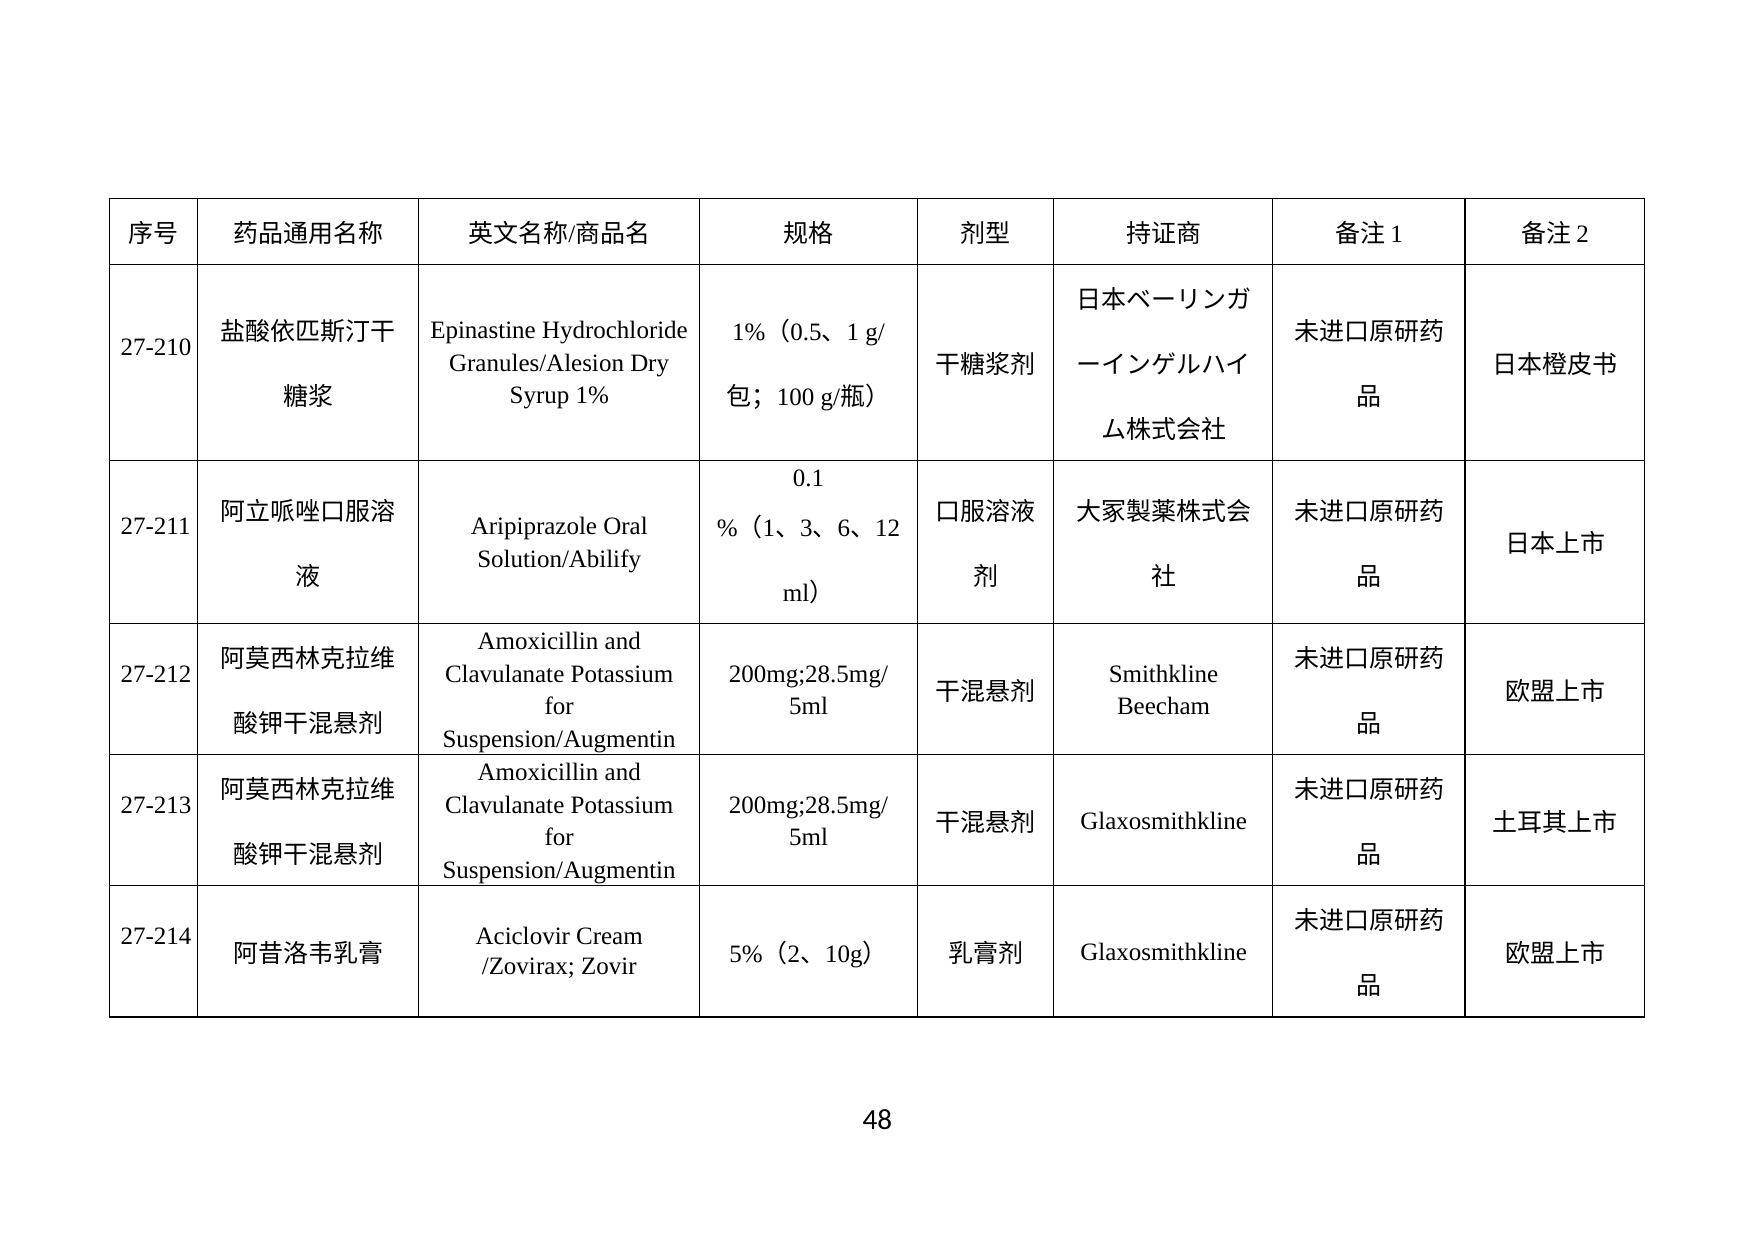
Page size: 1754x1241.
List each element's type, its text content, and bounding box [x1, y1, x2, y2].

table_header 剂型 [918, 199, 1053, 264]
table_cell 阿莫西林克拉维酸钾干混悬剂 [198, 755, 418, 885]
table_header 备注1 [1273, 199, 1464, 264]
table_cell Amoxicillin and Clavulanate Potassium for Suspension/Augmentin [419, 755, 699, 885]
table_cell 口服溶液剂 [918, 461, 1053, 623]
table_cell Amoxicillin and Clavulanate Potassium for Suspension/Augmentin [419, 624, 699, 754]
table_cell 阿立哌唑口服溶液 [198, 461, 418, 623]
table_cell [110, 624, 197, 754]
table_cell [110, 265, 197, 460]
table_cell 干混悬剂 [918, 755, 1053, 885]
table_cell 日本ベーリンガーインゲルハイム株式会社 [1054, 265, 1272, 460]
table_cell 1%（0.5、1 g/包；100 g/瓶） [700, 265, 917, 460]
table_cell 未进口原研药品 [1273, 755, 1464, 885]
table_cell 欧盟上市 [1466, 886, 1644, 1016]
table_cell 盐酸依匹斯汀干糖浆 [198, 265, 418, 460]
table_cell Glaxosmithkline [1054, 755, 1272, 885]
table_cell 干糖浆剂 [918, 265, 1053, 460]
table_cell 干混悬剂 [918, 624, 1053, 754]
table_cell Smithkline Beecham [1054, 624, 1272, 754]
table_header 药品通用名称 [198, 199, 418, 264]
table_cell Epinastine Hydrochloride Granules/Alesion Dry Syrup 1% [419, 265, 699, 460]
table_cell 5%（2、10g） [700, 886, 917, 1016]
table_cell 阿昔洛韦乳膏 [198, 886, 418, 1016]
table_cell 未进口原研药品 [1273, 624, 1464, 754]
table_header 序号 [110, 199, 197, 264]
table_cell 0.1%（1、3、6、12ml） [700, 461, 917, 623]
table_cell 日本橙皮书 [1466, 265, 1644, 460]
table_header 英文名称/商品名 [419, 199, 699, 264]
table_cell [110, 755, 197, 885]
table_header 规格 [700, 199, 917, 264]
table_cell 200mg;28.5mg/5ml [700, 624, 917, 754]
table_cell 日本上市 [1466, 461, 1644, 623]
table_cell Aciclovir Cream /Zovirax; Zovir [419, 886, 699, 1016]
table_cell 未进口原研药品 [1273, 265, 1464, 460]
table_cell 阿莫西林克拉维酸钾干混悬剂 [198, 624, 418, 754]
table_cell [110, 886, 197, 1016]
table_header 持证商 [1054, 199, 1272, 264]
table_cell 200mg;28.5mg/5ml [700, 755, 917, 885]
table_cell 土耳其上市 [1466, 755, 1644, 885]
table_cell 乳膏剂 [918, 886, 1053, 1016]
table_cell 欧盟上市 [1466, 624, 1644, 754]
table_cell 未进口原研药品 [1273, 461, 1464, 623]
table_header 备注2 [1466, 199, 1644, 264]
table_cell Aripiprazole Oral Solution/Abilify [419, 461, 699, 623]
table_cell [110, 461, 197, 623]
table_cell 未进口原研药品 [1273, 886, 1464, 1016]
table_cell Glaxosmithkline [1054, 886, 1272, 1016]
table_cell 大冢製薬株式会社 [1054, 461, 1272, 623]
